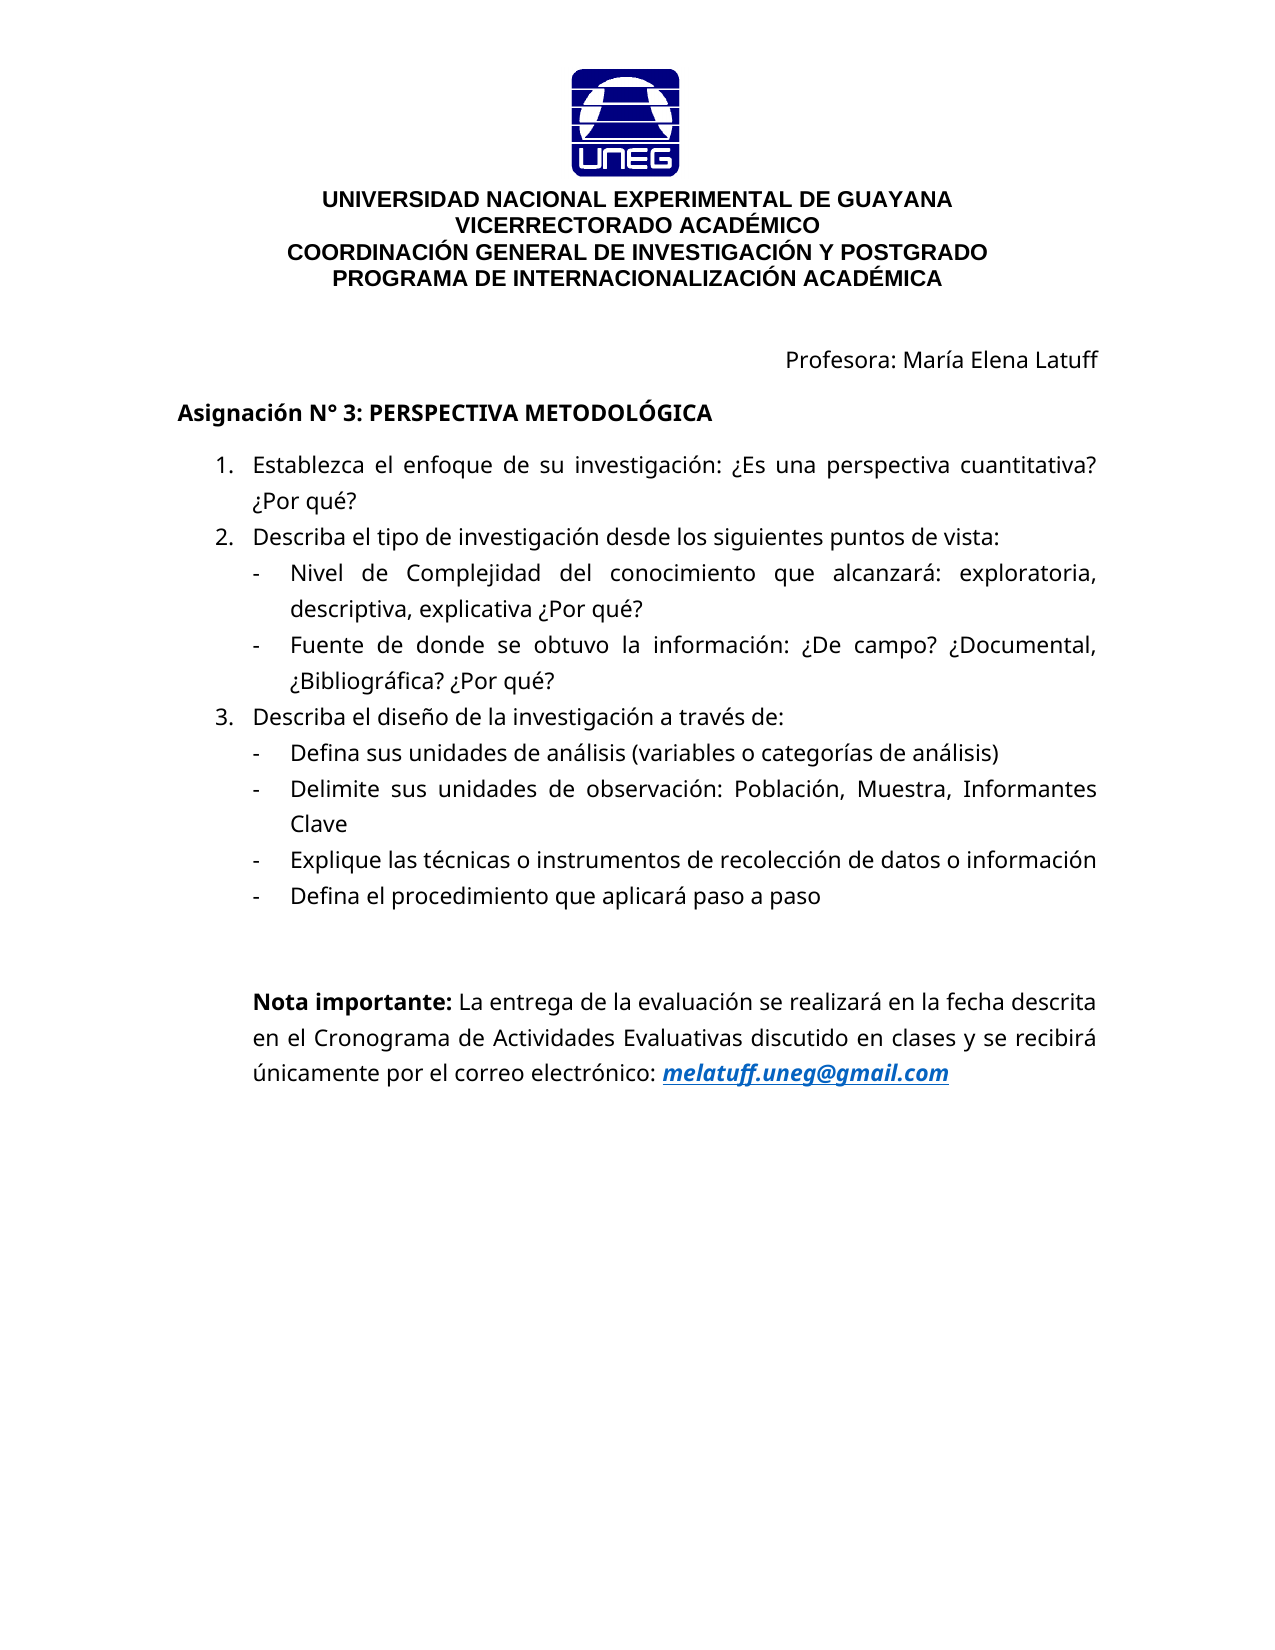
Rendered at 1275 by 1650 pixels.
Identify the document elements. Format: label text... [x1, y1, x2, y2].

list Describa el diseño de la investigación a través de: [215, 701, 1098, 732]
list Defina sus unidades de análisis (variables o categorías de análisis) [252, 737, 1098, 768]
list Describa el tipo de investigación desde los siguientes puntos de vista: [215, 521, 1098, 552]
text Asignación N° 3: PERSPECTIVA METODOLÓGICA [177, 396, 1098, 428]
list Fuente de donde se obtuvo la información: ¿De campo? ¿Documental, ¿Bibliográfica? ¿Por qué? [252, 629, 1098, 696]
text Profesora: María Elena Latuff [177, 344, 1098, 375]
list Establezca el enfoque de su investigación: ¿Es una perspectiva cuantitativa? ¿Por qué? [215, 449, 1098, 516]
picture [558, 67, 692, 179]
list Nivel de Complejidad del conocimiento que alcanzará: exploratoria, descriptiva, explicativa ¿Por qué? [252, 557, 1098, 624]
text Nota importante: La entrega de la evaluación se realizará en la fecha descrita en el Cronograma de Actividades Evaluativas discutido en clases y se recibirá únicamente por el correo electrónico: melatuff.uneg@gmail.com [252, 986, 1098, 1089]
list Delimite sus unidades de observación: Población, Muestra, Informantes Clave [252, 772, 1098, 840]
list Defina el procedimiento que aplicará paso a paso [252, 880, 1098, 912]
list Explique las técnicas o instrumentos de recolección de datos o información [252, 844, 1098, 876]
